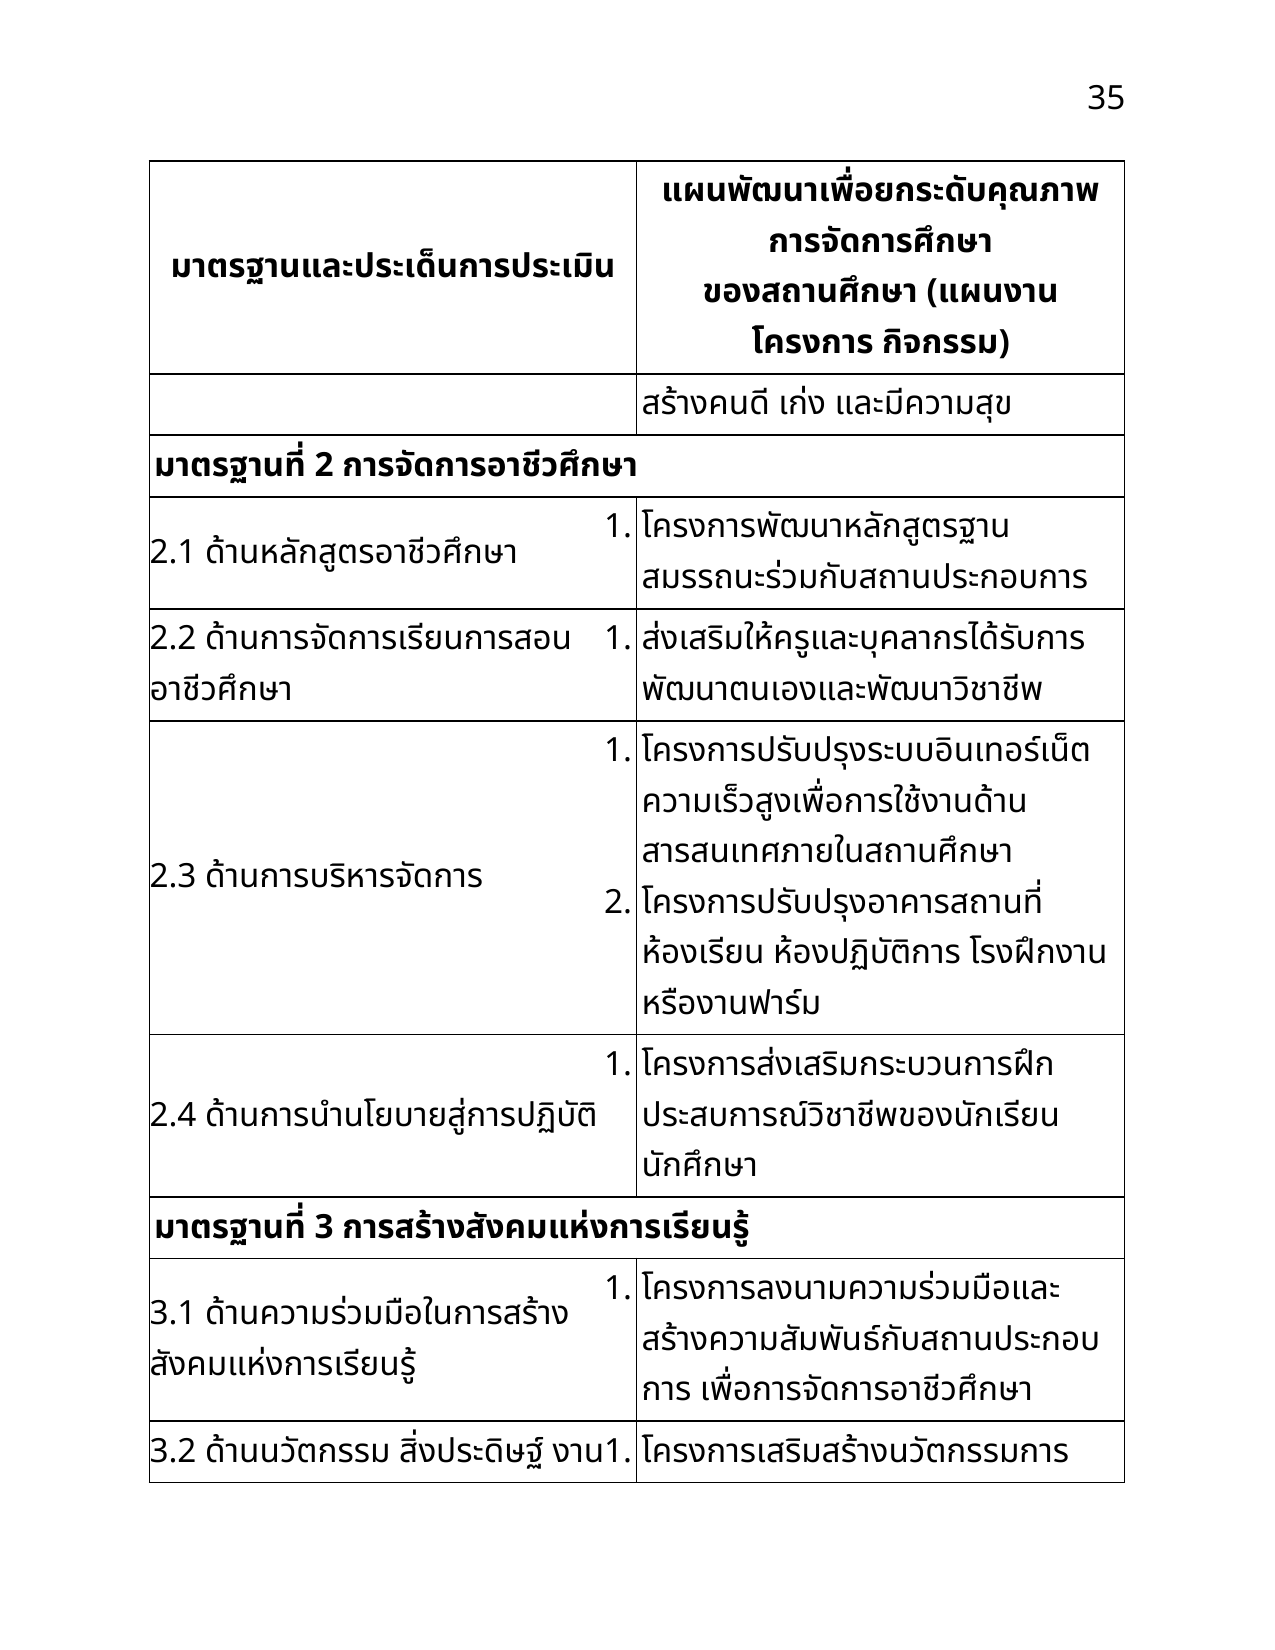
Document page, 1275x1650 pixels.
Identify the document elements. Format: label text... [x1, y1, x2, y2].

table_cell 2.2 ด้านการจัดการเรียนการสอนอาชีวศึกษา [150, 610, 636, 720]
table_header แผนพัฒนาเพื่อยกระดับคุณภาพการจัดการศึกษา ของสถานศึกษา (แผนงาน โครงการ กิจกรรม) [637, 162, 1124, 373]
table_cell 3.1 ด้านความร่วมมือในการสร้างสังคมแห่งการเรียนรู้ [150, 1259, 636, 1420]
table_cell 2.3 ด้านการบริหารจัดการ [150, 722, 636, 1034]
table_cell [637, 1422, 1124, 1482]
table_cell โครงการปรับปรุงระบบอินเทอร์เน็ตความเร็วสูงเพื่อการใช้งานด้านสารสนเทศภายในสถานศึกษา โครงการปรับปรุงอาคารสถานที่ ห้องเรียน ห้องปฏิบัติการ โรงฝึกงาน หรืองานฟาร์ม [637, 722, 1124, 1034]
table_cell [150, 375, 636, 434]
table_cell ส่งเสริมให้ครูและบุคลากรได้รับการพัฒนาตนเองและพัฒนาวิชาชีพ [637, 610, 1124, 720]
table_cell 2.4 ด้านการนำนโยบายสู่การปฏิบัติ [150, 1035, 636, 1196]
table_header มาตรฐานและประเด็นการประเมิน [150, 162, 636, 373]
table_cell มาตรฐานที่ 3 การสร้างสังคมแห่งการเรียนรู้ [150, 1198, 1124, 1258]
table_cell 2.1 ด้านหลักสูตรอาชีวศึกษา [150, 498, 636, 608]
table_cell โครงการลงนามความร่วมมือและสร้างความสัมพันธ์กับสถานประกอบการ เพื่อการจัดการอาชีวศึกษา [637, 1259, 1124, 1420]
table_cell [150, 1422, 636, 1482]
table_cell มาตรฐานที่ 2 การจัดการอาชีวศึกษา [150, 436, 1124, 496]
table_cell โครงการส่งเสริมกระบวนการฝึกประสบการณ์วิชาชีพของนักเรียนนักศึกษา [637, 1035, 1124, 1196]
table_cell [637, 375, 1124, 434]
table_cell โครงการพัฒนาหลักสูตรฐานสมรรถนะร่วมกับสถานประกอบการ [637, 498, 1124, 608]
